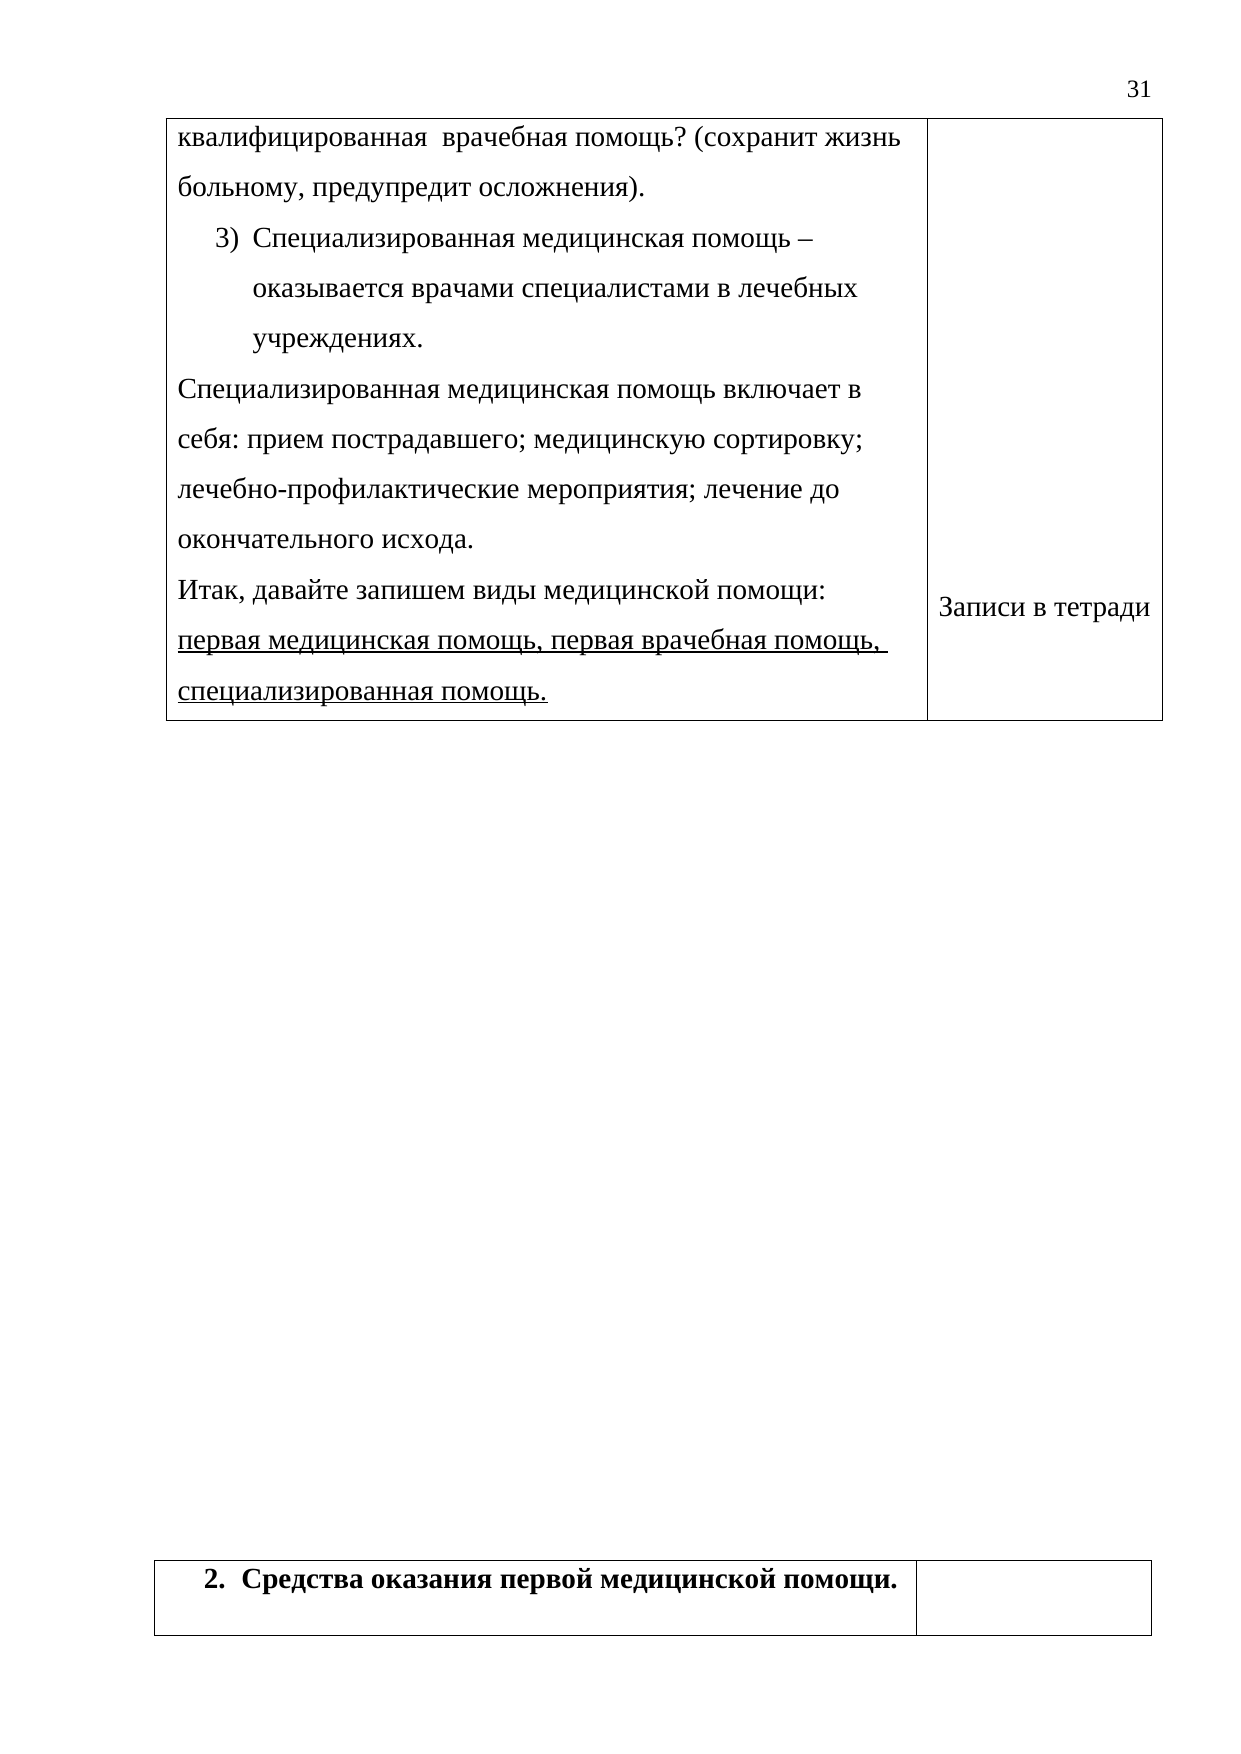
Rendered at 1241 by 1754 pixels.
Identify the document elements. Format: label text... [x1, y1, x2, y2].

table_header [167, 119, 927, 720]
table_header Записи в тетради [928, 119, 1162, 720]
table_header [917, 1561, 1151, 1635]
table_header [155, 1561, 916, 1635]
